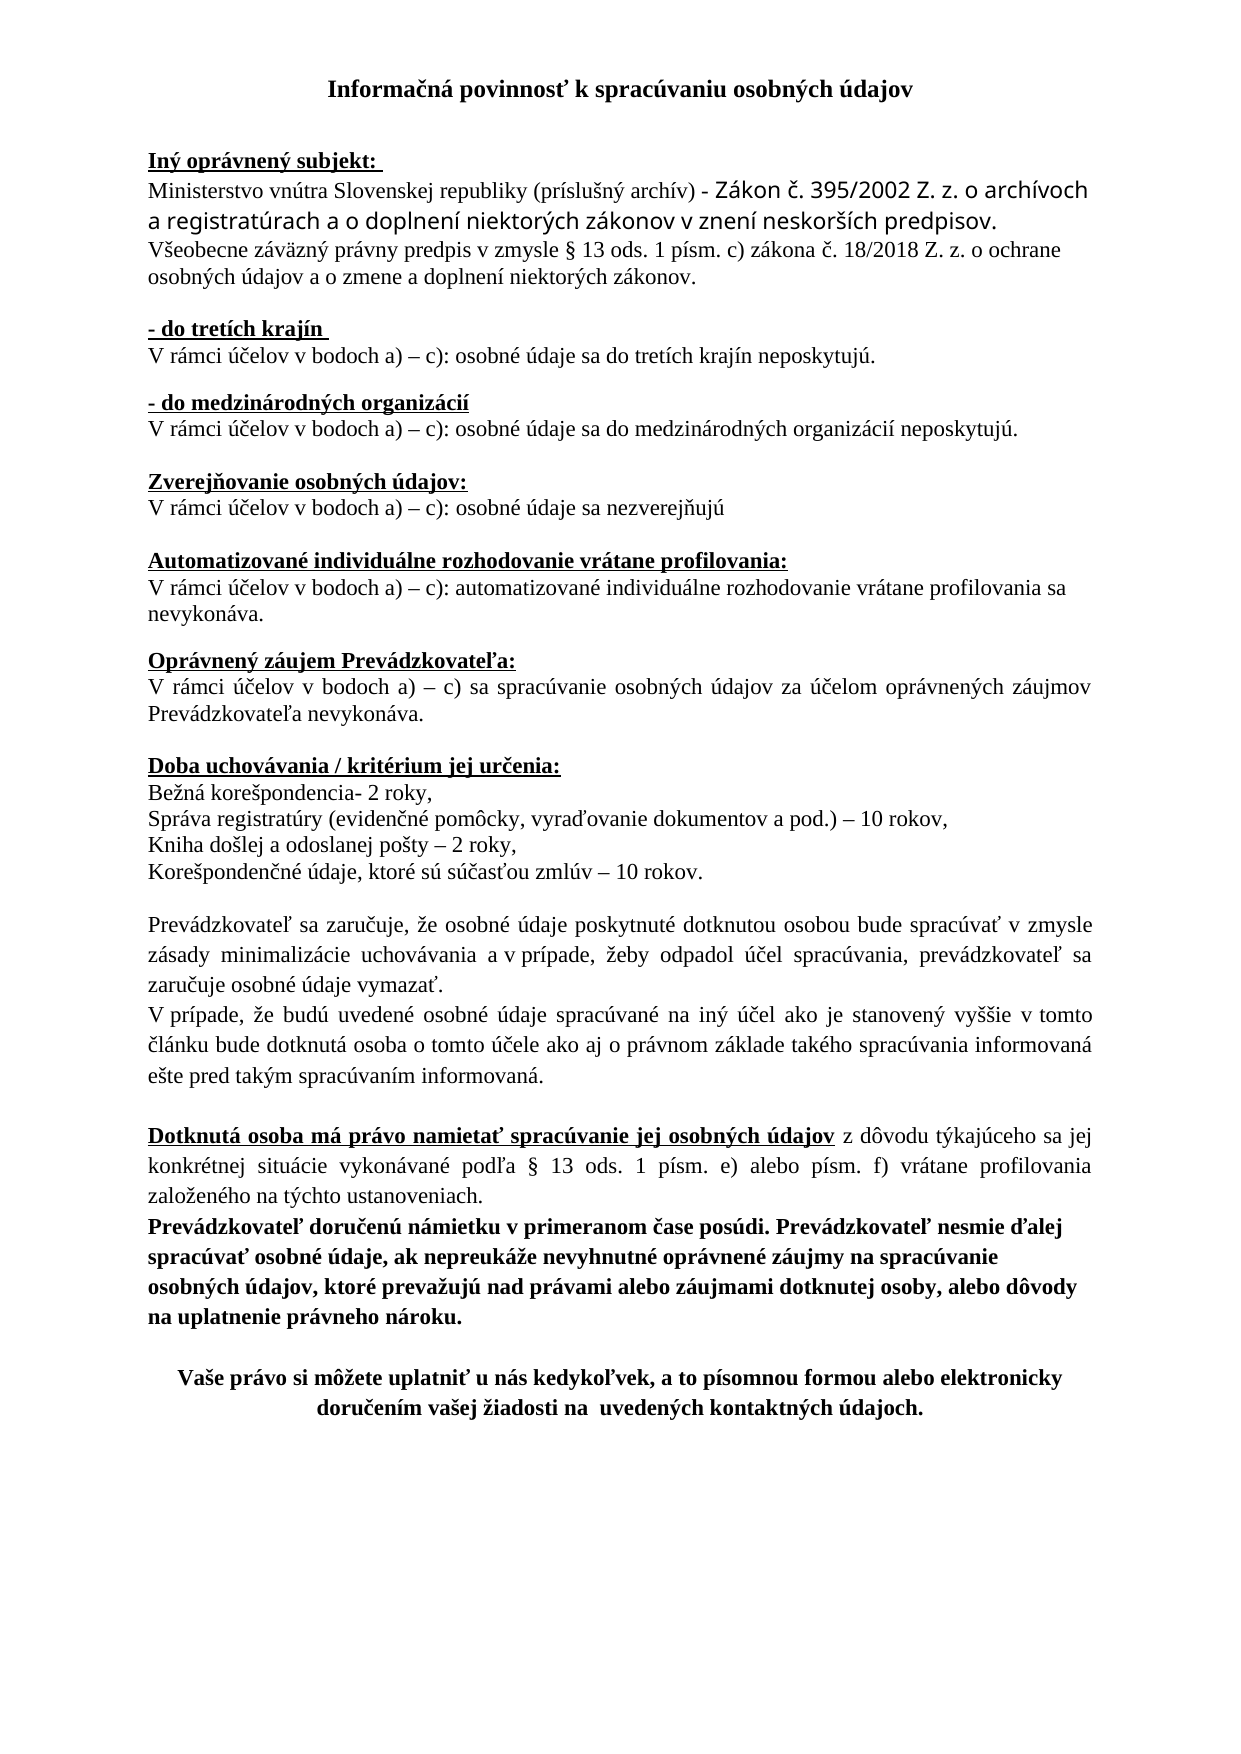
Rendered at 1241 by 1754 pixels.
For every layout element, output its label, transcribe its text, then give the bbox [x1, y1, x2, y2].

text Prevádzkovateľ doručenú námietku v primeranom čase posúdi. Prevádzkovateľ nesmie ďalej spracúvať osobné údaje, ak nepreukáže nevyhnutné oprávnené záujmy na spracúvanie osobných údajov, ktoré prevažujú nad právami alebo záujmami dotknutej osoby, alebo dôvody na uplatnenie právneho nároku. [148, 1213, 1093, 1330]
text Iný oprávnený subjekt: [148, 148, 1093, 174]
text V rámci účelov v bodoch a) – c) sa spracúvanie osobných údajov za účelom oprávnených záujmov Prevádzkovateľa nevykonáva. [148, 673, 1093, 726]
text Zverejňovanie osobných údajov: [148, 468, 1093, 494]
text Všeobecne záväzný právny predpis v zmysle § 13 ods. 1 písm. c) zákona č. 18/2018 Z. z. o ochrane osobných údajov a o zmene a doplnení niektorých zákonov. [148, 236, 1093, 289]
text Bežná korešpondencia- 2 roky, Správa registratúry (evidenčné pomôcky, vyraďovanie dokumentov a pod.) – 10 rokov, Kniha došlej a odoslanej pošty – 2 roky, Korešpondenčné údaje, ktoré sú súčasťou zmlúv – 10 rokov. [148, 779, 1093, 911]
text Prevádzkovateľ sa zaručuje, že osobné údaje poskytnuté dotknutou osobou bude spracúvať v zmysle zásady minimalizácie uchovávania a v prípade, žeby odpadol účel spracúvania, prevádzkovateľ sa zaručuje osobné údaje vymazať. [148, 911, 1093, 997]
text Dotknutá osoba má právo namietať spracúvanie jej osobných údajov z dôvodu týkajúceho sa jej konkrétnej situácie vykonávané podľa § 13 ods. 1 písm. e) alebo písm. f) vrátane profilovania založeného na týchto ustanoveniach. [148, 1122, 1093, 1209]
text Doba uchovávania / kritérium jej určenia: [148, 752, 1093, 779]
text V rámci účelov v bodoch a) – c): osobné údaje sa nezverejňujú [148, 494, 1093, 521]
text V prípade, že budú uvedené osobné údaje spracúvané na iný účel ako je stanovený vyššie v tomto článku bude dotknutá osoba o tomto účele ako aj o právnom základe takého spracúvania informovaná ešte pred takým spracúvaním informovaná. [148, 1001, 1093, 1088]
text Automatizované individuálne rozhodovanie vrátane profilovania: [148, 547, 1093, 573]
text Oprávnený záujem Prevádzkovateľa: [148, 647, 1093, 673]
text Vaše právo si môžete uplatniť u nás kedykoľvek, a to písomnou formou alebo elektronicky doručením vašej žiadosti na uvedených kontaktných údajoch. [148, 1364, 1093, 1420]
text V rámci účelov v bodoch a) – c): osobné údaje sa do tretích krajín neposkytujú. [148, 342, 1093, 368]
text Ministerstvo vnútra Slovenskej republiky (príslušný archív) - Zákon č. 395/2002 Z. z. o archívoch a registratúrach a o doplnení niektorých zákonov v znení neskorších predpisov. [148, 174, 1093, 236]
text - do medzinárodných organizácií [148, 389, 1093, 415]
text - do tretích krajín [148, 316, 1093, 342]
text V rámci účelov v bodoch a) – c): automatizované individuálne rozhodovanie vrátane profilovania sa nevykonáva. [148, 573, 1093, 626]
text V rámci účelov v bodoch a) – c): osobné údaje sa do medzinárodných organizácií neposkytujú. [148, 415, 1093, 442]
